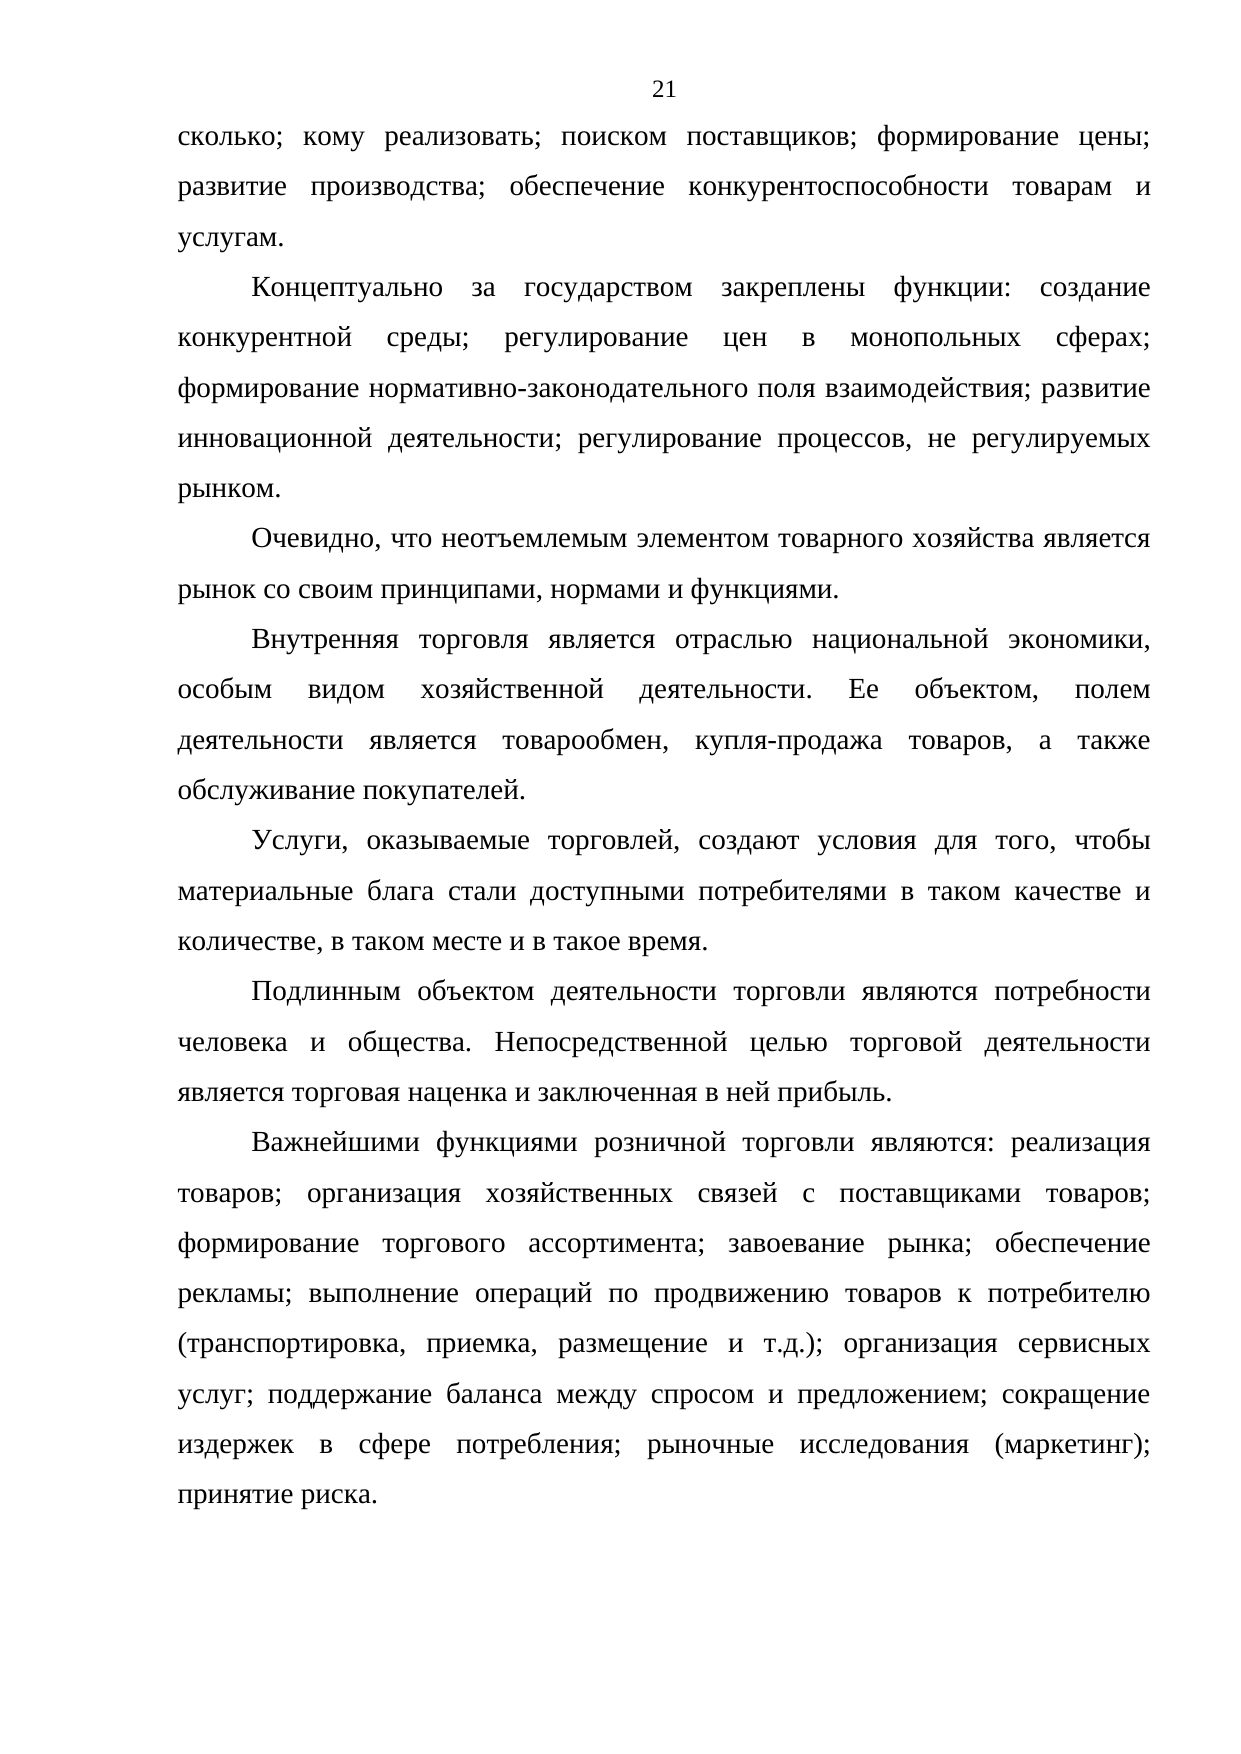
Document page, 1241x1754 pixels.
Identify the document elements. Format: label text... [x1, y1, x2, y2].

text Внутренняя торговля является отраслью национальной экономики, особым видом хозяйственной деятельности. Ее объектом, полем деятельности является товарообмен, купля-продажа товаров, а также обслуживание покупателей. [177, 621, 1152, 806]
text Очевидно, что неотъемлемым элементом товарного хозяйства является рынок со своим принципами, нормами и функциями. [177, 521, 1152, 604]
text Подлинным объектом деятельности торговли являются потребности человека и общества. Непосредственной целью торговой деятельности является торговая наценка и заключенная в ней прибыль. [177, 973, 1152, 1108]
text Услуги, оказываемые торговлей, создают условия для того, чтобы материальные блага стали доступными потребителями в таком качестве и количестве, в таком месте и в такое время. [177, 822, 1152, 957]
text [177, 118, 1152, 252]
text Концептуально за государством закреплены функции: создание конкурентной среды; регулирование цен в монопольных сферах; формирование нормативно-законодательного поля взаимодействия; развитие инновационной деятельности; регулирование процессов, не регулируемых рынком. [177, 269, 1152, 504]
text Важнейшими функциями розничной торговли являются: реализация товаров; организация хозяйственных связей с поставщиками товаров; формирование торгового ассортимента; завоевание рынка; обеспечение рекламы; выполнение операций по продвижению товаров к потребителю (транспортировка, приемка, размещение и т.д.); организация сервисных услуг; поддержание баланса между спросом и предложением; сокращение издержек в сфере потребления; рыночные исследования (маркетинг); принятие риска. [177, 1124, 1152, 1510]
